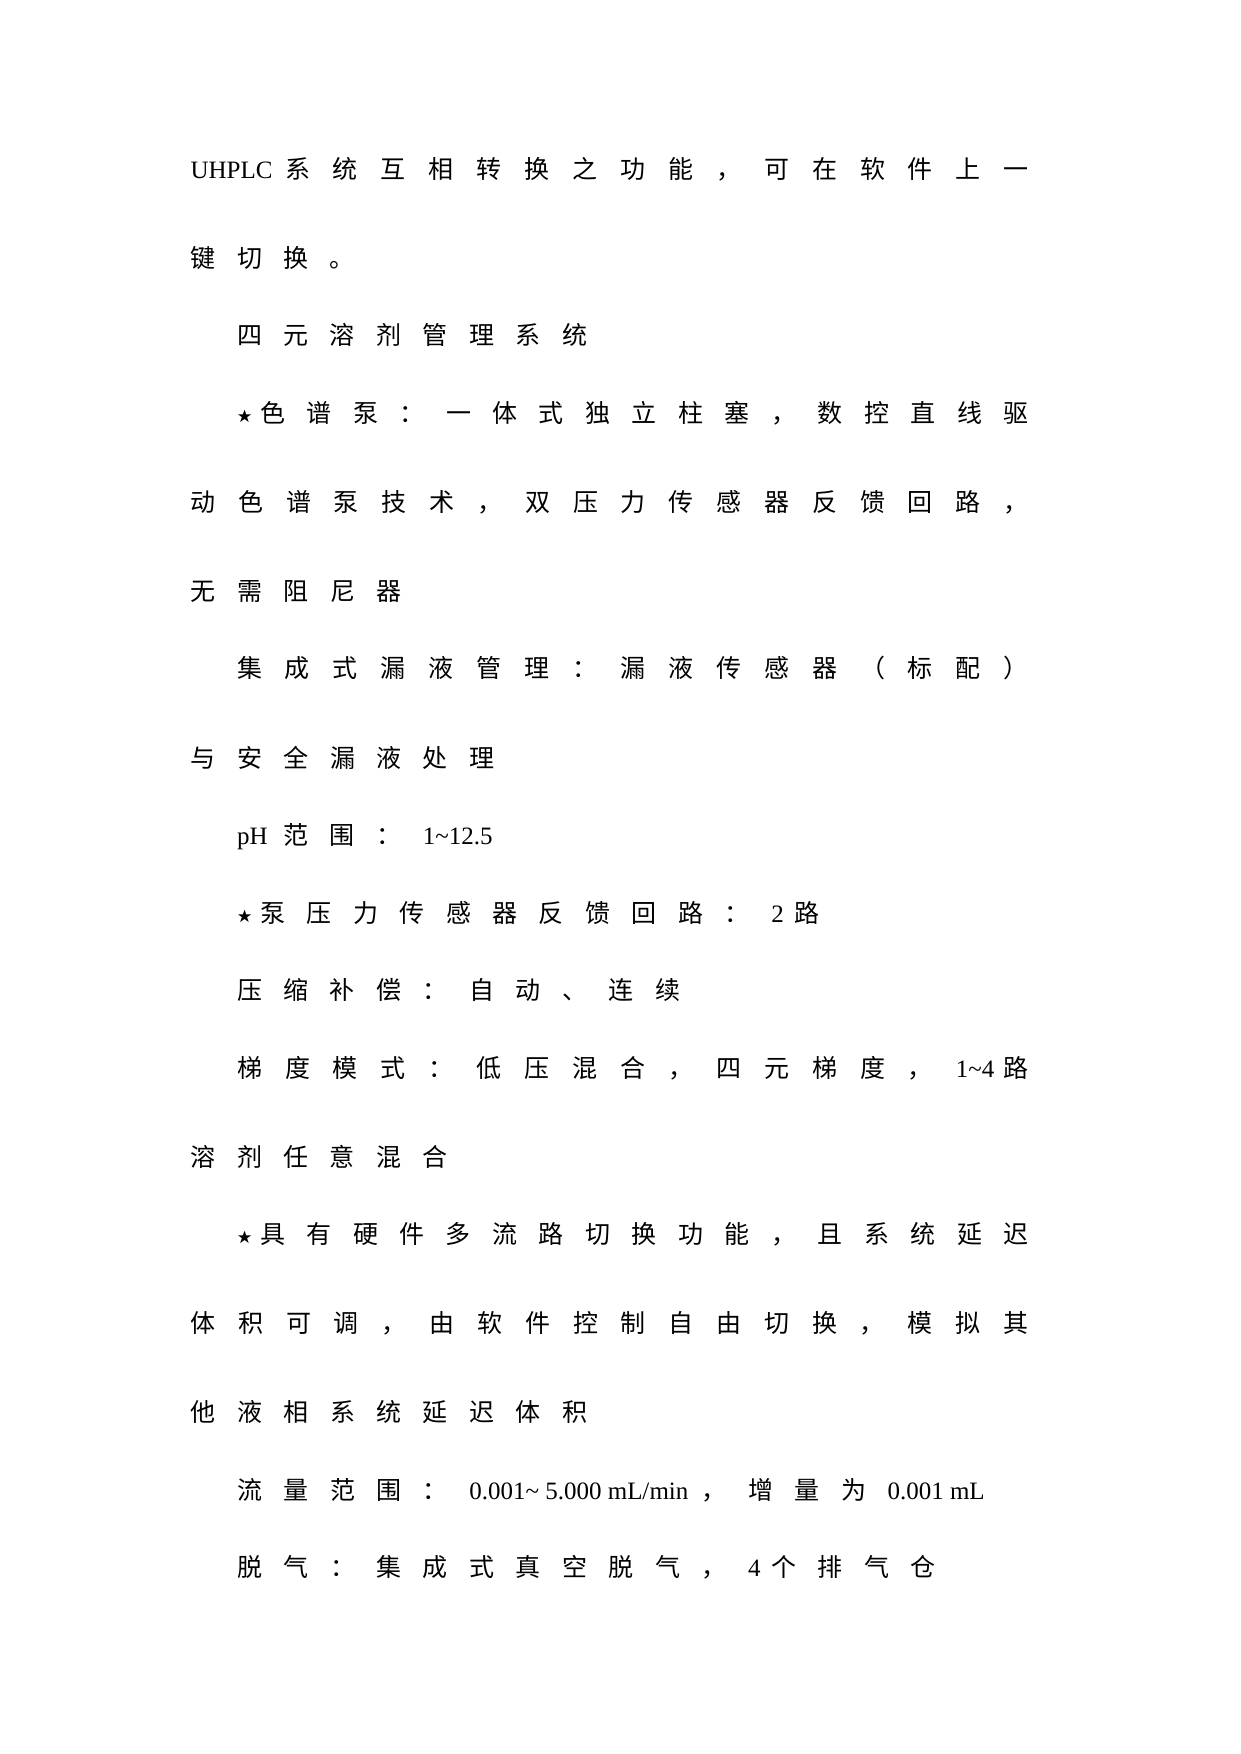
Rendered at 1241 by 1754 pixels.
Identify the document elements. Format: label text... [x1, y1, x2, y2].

text 梯度模式：低压混合，四元梯度，1~4路溶剂任意混合 [190, 1036, 1050, 1185]
text 流量范围：0.001~ 5.000 mL/min，增量为0.001 mL [190, 1459, 1050, 1518]
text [190, 138, 1050, 286]
text 压缩补偿：自动、连续 [190, 959, 1050, 1018]
text ★具有硬件多流路切换功能，且系统延迟体积可调，由软件控制自由切换，模拟其他液相系统延迟体积 [190, 1203, 1050, 1441]
text pH范围：1~12.5 [190, 804, 1050, 863]
text 四元溶剂管理系统 [190, 304, 1050, 364]
text 脱气：集成式真空脱气，4个排气仓 [190, 1536, 1050, 1596]
text ★色谱泵：一体式独立柱塞，数控直线驱动色谱泵技术，双压力传感器反馈回路，无需阻尼器 [190, 382, 1050, 619]
text ★泵压力传感器反馈回路：2路 [190, 881, 1050, 941]
text 集成式漏液管理：漏液传感器（标配）与安全漏液处理 [190, 637, 1050, 786]
